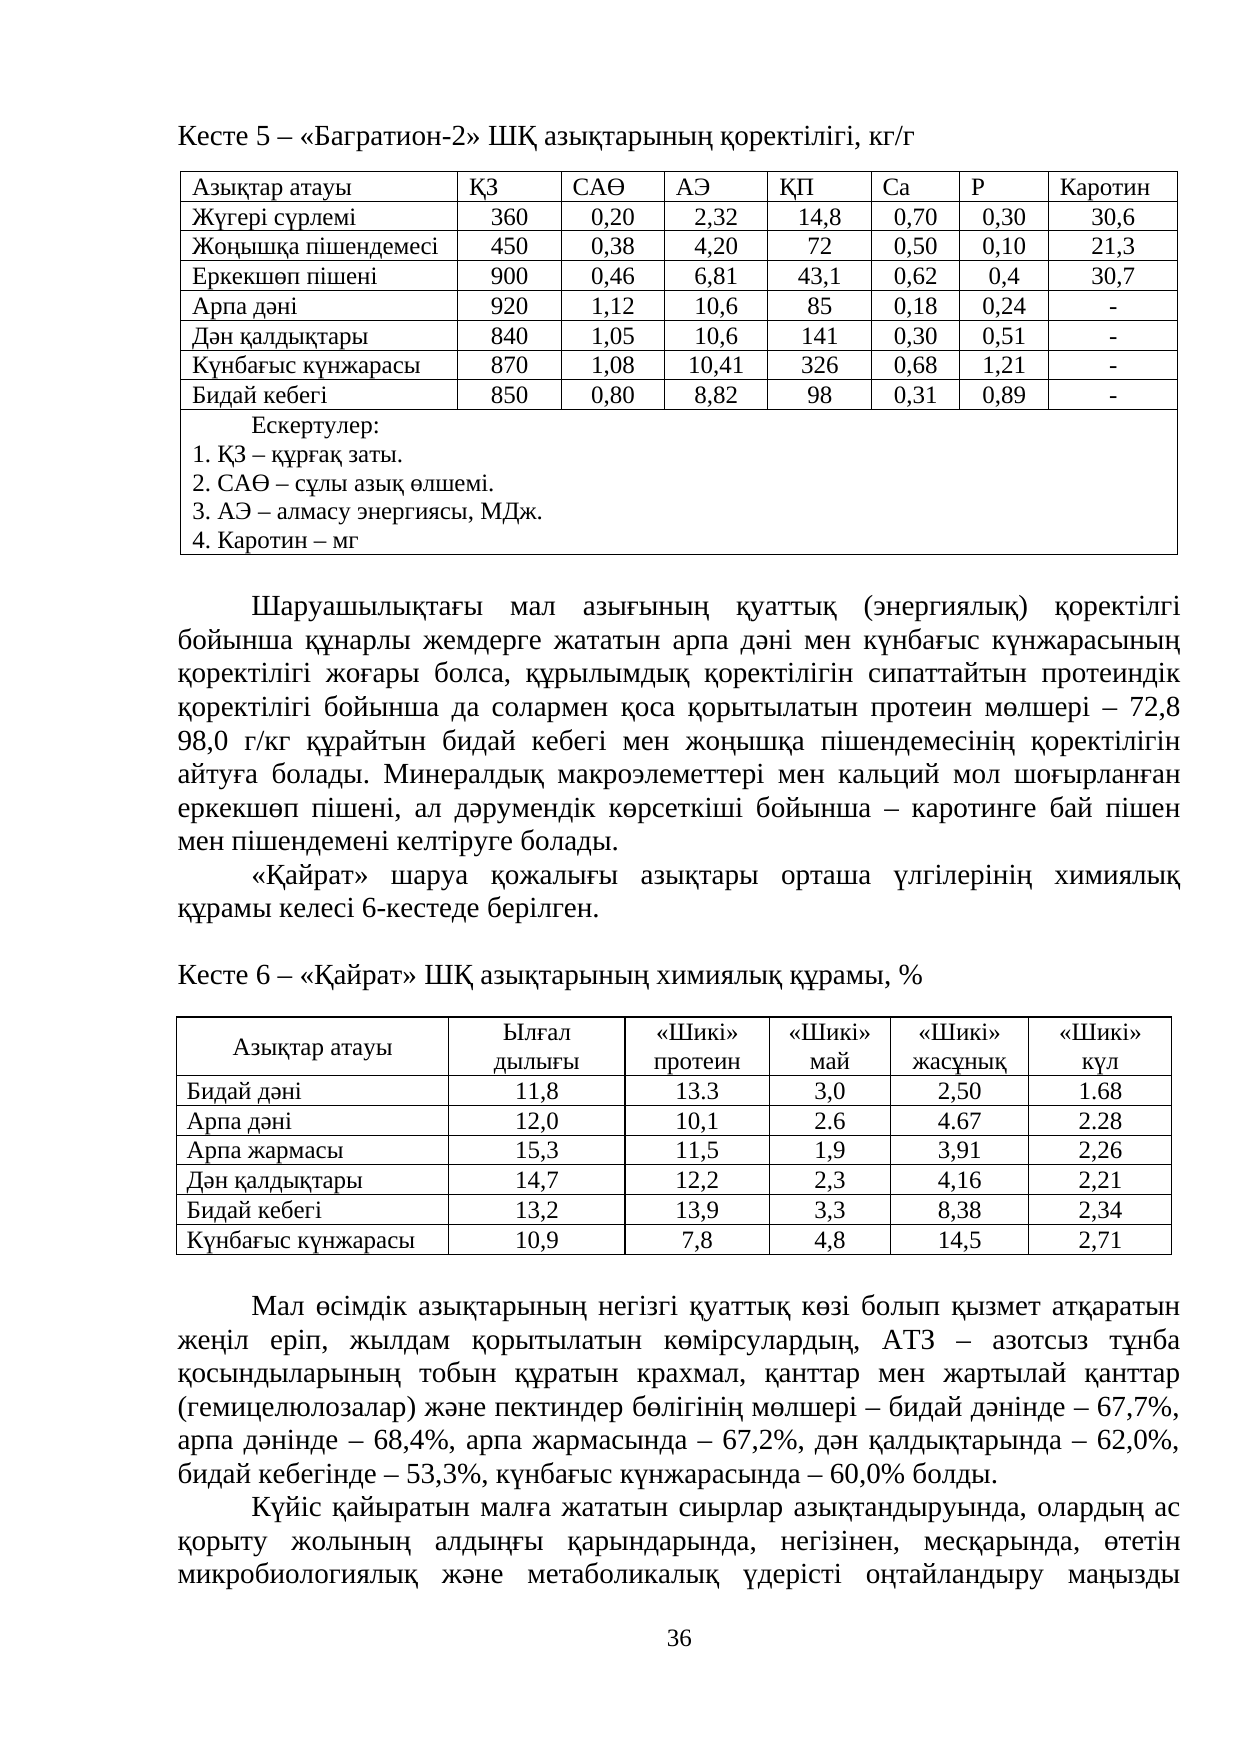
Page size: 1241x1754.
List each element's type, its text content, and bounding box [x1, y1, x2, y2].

table_cell 15,3 [449, 1136, 624, 1164]
table_header «Шикі» күл [1029, 1018, 1171, 1075]
table_cell - [1049, 321, 1177, 349]
title «Қайрат» шаруа қожалығы азықтары орташа үлгілерінің химиялық құрамы келесі 6-кестеде берілген. [177, 857, 1181, 924]
table_cell 10,6 [665, 321, 767, 349]
table_cell 0,68 [872, 351, 959, 379]
table_cell 14,8 [768, 202, 871, 230]
table_cell Дән қалдықтары [181, 321, 457, 349]
title Мал өсімдік азықтарының негізгі қуаттық көзі болып қызмет атқаратын жеңіл еріп, жылдам қорытылатын көмірсулардың, АТЗ – азотсыз тұнба қосындыларының тобын құратын крахмал, қанттар мен жартылай қанттар (гемицелюлозалар) және пектиндер бөлігінің мөлшері – бидай дәнінде – 67,7%, арпа дәнінде – 68,4%, арпа жармасында – 67,2%, дән қалдықтарында – 62,0%, бидай кебегінде – 53,3%, күнбағыс күнжарасында – 60,0% болды. [177, 1288, 1181, 1489]
table_cell 2,50 [891, 1076, 1028, 1105]
table_cell 2,26 [1029, 1136, 1171, 1164]
table_cell Ескертулер: 1. ҚЗ – құрғақ заты. 2. САӨ – сұлы азық өлшемі. 3. АЭ – алмасу энергиясы, МДж. 4. Каротин – мг [181, 410, 1177, 554]
table_cell 0,38 [562, 231, 664, 260]
table_cell 1,05 [562, 321, 664, 349]
table_cell Жоңышқа пішендемесі [181, 231, 457, 260]
table_cell Бидай дәні [177, 1076, 448, 1105]
table_header Каротин [1049, 172, 1177, 201]
table_header Азықтар атауы [181, 172, 457, 201]
table_cell 4,16 [891, 1165, 1028, 1194]
table_cell 10,41 [665, 351, 767, 379]
table_cell 3,91 [891, 1136, 1028, 1164]
title Кесте 5 ‒ «Багратион-2» ШҚ азықтарының қоректілігі, кг/г [177, 118, 1181, 152]
table_cell Дән қалдықтары [177, 1165, 448, 1194]
table_header «Шикі» жасұнық [891, 1018, 1028, 1075]
table_cell 0,4 [960, 261, 1048, 290]
table_cell Күнбағыс күнжарасы [181, 351, 457, 379]
table_cell 450 [458, 231, 561, 260]
table_cell 6,81 [665, 261, 767, 290]
table_cell 0,20 [562, 202, 664, 230]
table_cell 85 [768, 291, 871, 320]
table_cell Арпа жармасы [177, 1136, 448, 1164]
table_cell 0,18 [872, 291, 959, 320]
table_cell 0,70 [872, 202, 959, 230]
table_cell 840 [458, 321, 561, 349]
table_cell 870 [458, 351, 561, 379]
table_cell 72 [768, 231, 871, 260]
table_header Азықтар атауы [177, 1018, 448, 1075]
table_cell 900 [458, 261, 561, 290]
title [177, 1489, 1181, 1590]
table_cell 1,9 [770, 1136, 890, 1164]
table_header Р [960, 172, 1048, 201]
table_cell 10,6 [665, 291, 767, 320]
table_header САӨ [562, 172, 664, 201]
table_cell 0,80 [562, 380, 664, 409]
table_cell - [1049, 351, 1177, 379]
table_cell 2.6 [770, 1106, 890, 1134]
table_cell Күнбағыс күнжарасы [177, 1225, 448, 1254]
table_cell 12,0 [449, 1106, 624, 1134]
table_cell 30,6 [1049, 202, 1177, 230]
table_cell 2,3 [770, 1165, 890, 1194]
table_cell 4,8 [770, 1225, 890, 1254]
table_cell 0,31 [872, 380, 959, 409]
table_cell 3,3 [770, 1195, 890, 1224]
table_cell 10,9 [449, 1225, 624, 1254]
table_cell 2.28 [1029, 1106, 1171, 1134]
table_header ҚЗ [458, 172, 561, 201]
table_cell Жүгері сүрлемі [181, 202, 457, 230]
title Шаруашылықтағы мал азығының қуаттық (энергиялық) қоректілгі бойынша құнарлы жемдерге жататын арпа дәні мен күнбағыс күнжарасының қоректілігі жоғары болса, құрылымдық қоректілігін сипаттайтын протеиндік қоректілігі бойынша да солармен қоса қорытылатын протеин мөлшері – 72,8 98,0 г/кг құрайтын бидай кебегі мен жоңышқа пішендемесінің қоректілігін айтуға болады. Минералдық макроэлеметтері мен кальций мол шоғырланған еркекшөп пішені, ал дәрумендік көрсеткіші бойынша – каротинге бай пішен мен пішендемені келтіруге болады. [177, 588, 1181, 857]
table_cell Еркекшөп пішені [181, 261, 457, 290]
table_cell 0,30 [960, 202, 1048, 230]
table_cell 7,8 [626, 1225, 769, 1254]
table_cell 8,82 [665, 380, 767, 409]
table_cell Арпа дәні [181, 291, 457, 320]
table_cell 360 [458, 202, 561, 230]
table_cell 14,5 [891, 1225, 1028, 1254]
table_cell Арпа дәні [177, 1106, 448, 1134]
table_header Ылғал дылығы [449, 1018, 624, 1075]
title Кесте 6 ‒ «Қайрат» ШҚ азықтарының химиялық құрамы, % [177, 957, 1181, 991]
table_cell 0,30 [872, 321, 959, 349]
table_cell 4,20 [665, 231, 767, 260]
table_cell 13,9 [626, 1195, 769, 1224]
table_cell Бидай кебегі [181, 380, 457, 409]
table_cell 8,38 [891, 1195, 1028, 1224]
table_cell - [1049, 380, 1177, 409]
table_cell 920 [458, 291, 561, 320]
table_header «Шикі» май [770, 1018, 890, 1075]
table_cell 13,2 [449, 1195, 624, 1224]
table_cell 14,7 [449, 1165, 624, 1194]
table_cell 0,62 [872, 261, 959, 290]
table_cell 13.3 [626, 1076, 769, 1105]
table_cell 11,5 [626, 1136, 769, 1164]
table_cell 0,51 [960, 321, 1048, 349]
table_cell 98 [768, 380, 871, 409]
table_cell 0,50 [872, 231, 959, 260]
table_cell 21,3 [1049, 231, 1177, 260]
table_cell 43,1 [768, 261, 871, 290]
table_cell 1.68 [1029, 1076, 1171, 1105]
table_cell Бидай кебегі [177, 1195, 448, 1224]
table_cell 0,46 [562, 261, 664, 290]
table_cell 850 [458, 380, 561, 409]
table_cell 2,32 [665, 202, 767, 230]
table_cell 11,8 [449, 1076, 624, 1105]
table_cell 2,34 [1029, 1195, 1171, 1224]
table_cell 10,1 [626, 1106, 769, 1134]
table_cell 12,2 [626, 1165, 769, 1194]
table_header Са [872, 172, 959, 201]
table_cell 2,21 [1029, 1165, 1171, 1194]
table_cell - [1049, 291, 1177, 320]
table_cell 3,0 [770, 1076, 890, 1105]
table_cell 4.67 [891, 1106, 1028, 1134]
table_header «Шикі» протеин [626, 1018, 769, 1075]
table_cell 0,10 [960, 231, 1048, 260]
table_header ҚП [768, 172, 871, 201]
table_cell 0,24 [960, 291, 1048, 320]
table_cell 0,89 [960, 380, 1048, 409]
table_cell 326 [768, 351, 871, 379]
table_cell 1,08 [562, 351, 664, 379]
table_cell 1,21 [960, 351, 1048, 379]
table_cell 1,12 [562, 291, 664, 320]
table_header АЭ [665, 172, 767, 201]
table_cell 141 [768, 321, 871, 349]
table_cell 2,71 [1029, 1225, 1171, 1254]
table_cell 30,7 [1049, 261, 1177, 290]
